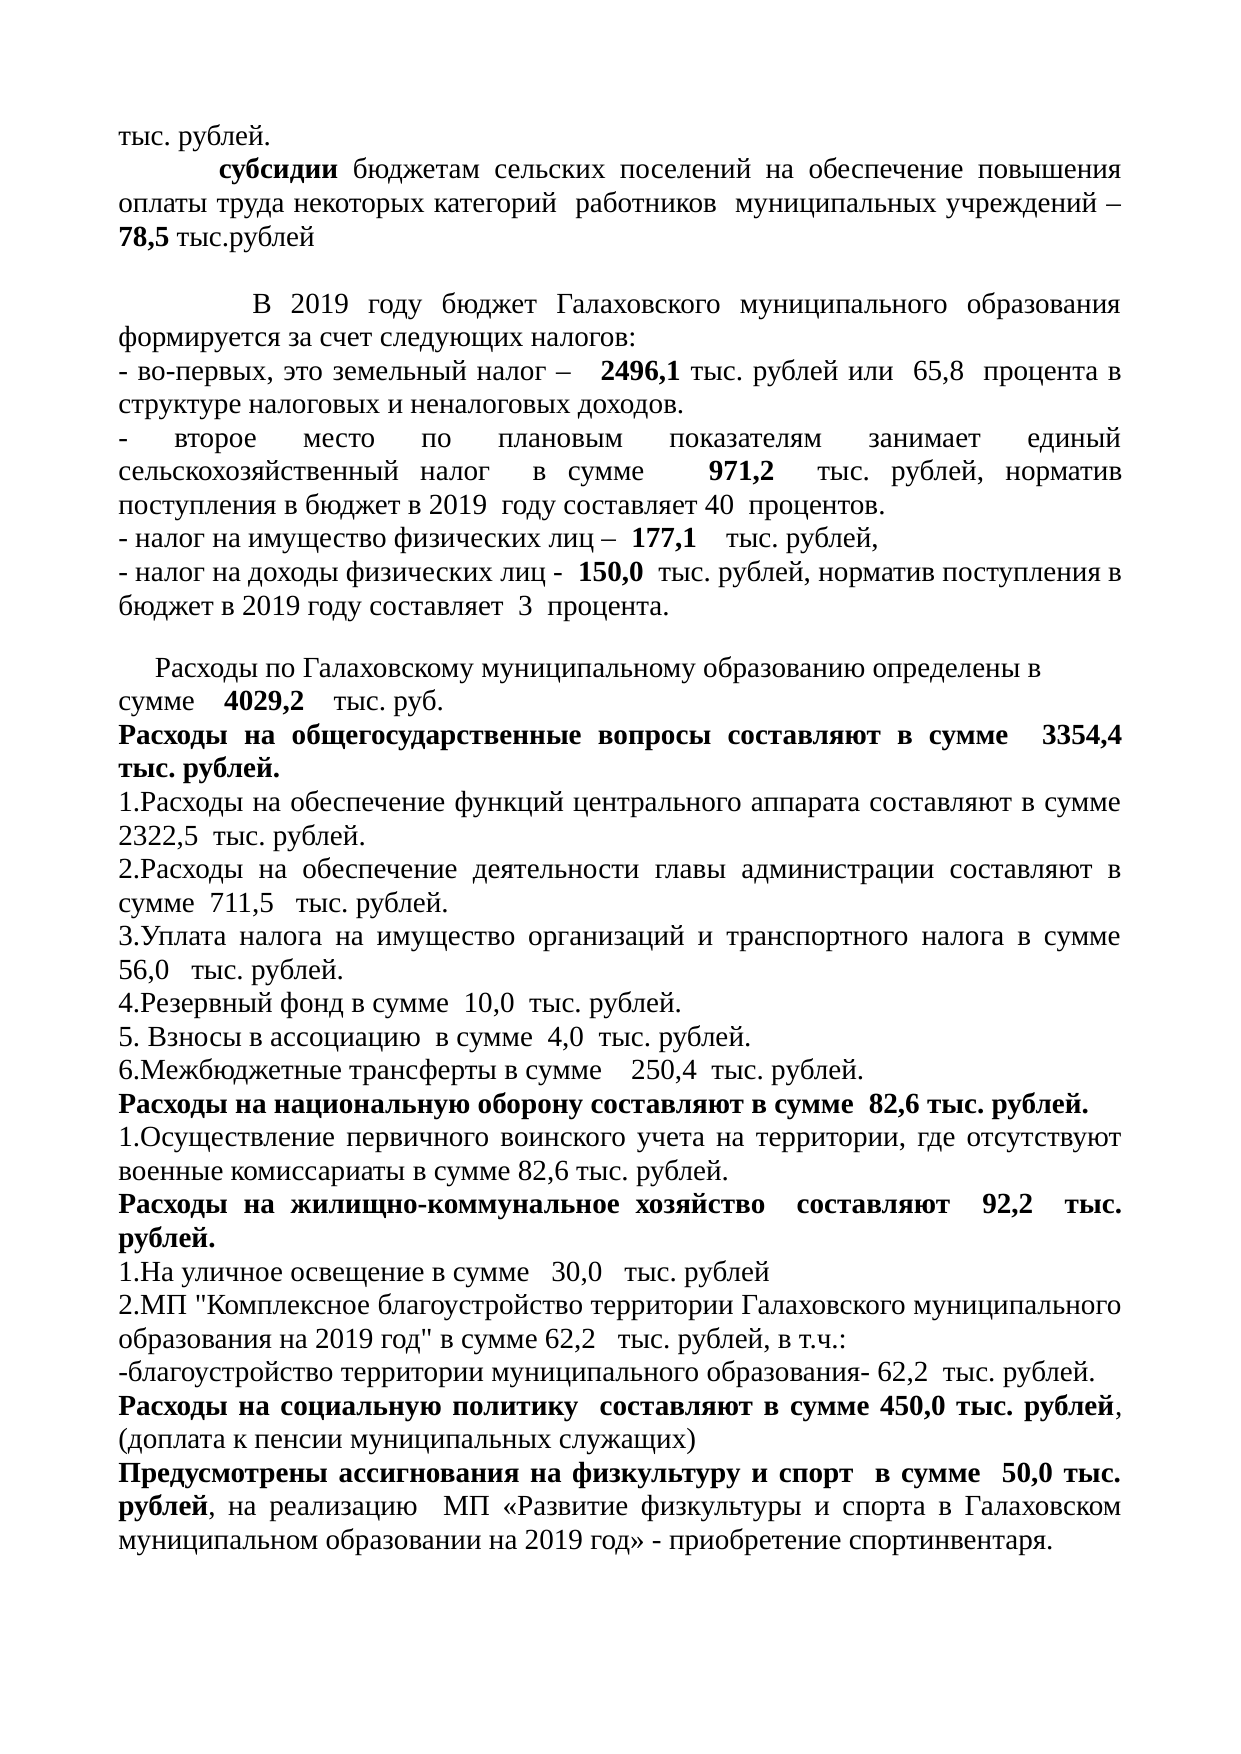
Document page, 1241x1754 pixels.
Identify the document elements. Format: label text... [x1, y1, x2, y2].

text -благоустройство территории муниципального образования- 62,2 тыс. рублей. [118, 1354, 1122, 1388]
text - второе место по плановым показателям занимает единый сельскохозяйственный налог в сумме 971,2 тыс. рублей, норматив поступления в бюджет в 2019 году составляет 40 процентов. [118, 420, 1122, 521]
text - во-первых, это земельный налог – 2496,1 тыс. рублей или 65,8 процента в структуре налоговых и неналоговых доходов. [118, 353, 1122, 420]
text В 2019 году бюджет Галаховского муниципального образования формируется за счет следующих налогов: [118, 286, 1122, 353]
text 5. Взносы в ассоциацию в сумме 4,0 тыс. рублей. [118, 1019, 1122, 1052]
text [118, 118, 1122, 152]
text Расходы на социальную политику составляют в сумме 450,0 тыс. рублей, (доплата к пенсии муниципальных служащих) [118, 1388, 1122, 1455]
text Расходы на национальную оборону составляют в сумме 82,6 тыс. рублей. [118, 1086, 1122, 1119]
text 4.Резервный фонд в сумме 10,0 тыс. рублей. [118, 985, 1122, 1019]
text - налог на имущество физических лиц – 177,1 тыс. рублей, [118, 521, 1122, 554]
text 2.Расходы на обеспечение деятельности главы администрации составляют в сумме 711,5 тыс. рублей. [118, 851, 1122, 918]
text - налог на доходы физических лиц - 150,0 тыс. рублей, норматив поступления в бюджет в 2019 году составляет 3 процента. [118, 554, 1122, 621]
text Предусмотрены ассигнования на физкультуру и спорт в сумме 50,0 тыс. рублей, на реализацию МП «Развитие физкультуры и спорта в Галаховском муниципальном образовании на 2019 год» - приобретение спортинвентаря. [118, 1455, 1122, 1556]
text 1.Расходы на обеспечение функций центрального аппарата составляют в сумме 2322,5 тыс. рублей. [118, 784, 1122, 851]
text 1.Осуществление первичного воинского учета на территории, где отсутствуют военные комиссариаты в сумме 82,6 тыс. рублей. [118, 1119, 1122, 1187]
text Расходы по Галаховскому муниципальному образованию определены в сумме 4029,2 тыс. руб. [118, 650, 1122, 717]
text субсидии бюджетам сельских поселений на обеспечение повышения оплаты труда некоторых категорий работников муниципальных учреждений – 78,5 тыс.рублей [118, 152, 1122, 252]
text 3.Уплата налога на имущество организаций и транспортного налога в сумме 56,0 тыс. рублей. [118, 918, 1122, 985]
text Расходы на общегосударственные вопросы составляют в сумме 3354,4 тыс. рублей. [118, 717, 1122, 784]
text 6.Межбюджетные трансферты в сумме 250,4 тыс. рублей. [118, 1052, 1122, 1086]
text Расходы на жилищно-коммунальное хозяйство составляют 92,2 тыс. рублей. [118, 1187, 1122, 1254]
text 2.МП "Комплексное благоустройство территории Галаховского муниципального образования на 2019 год" в сумме 62,2 тыс. рублей, в т.ч.: [118, 1287, 1122, 1354]
text 1.На уличное освещение в сумме 30,0 тыс. рублей [118, 1254, 1122, 1287]
